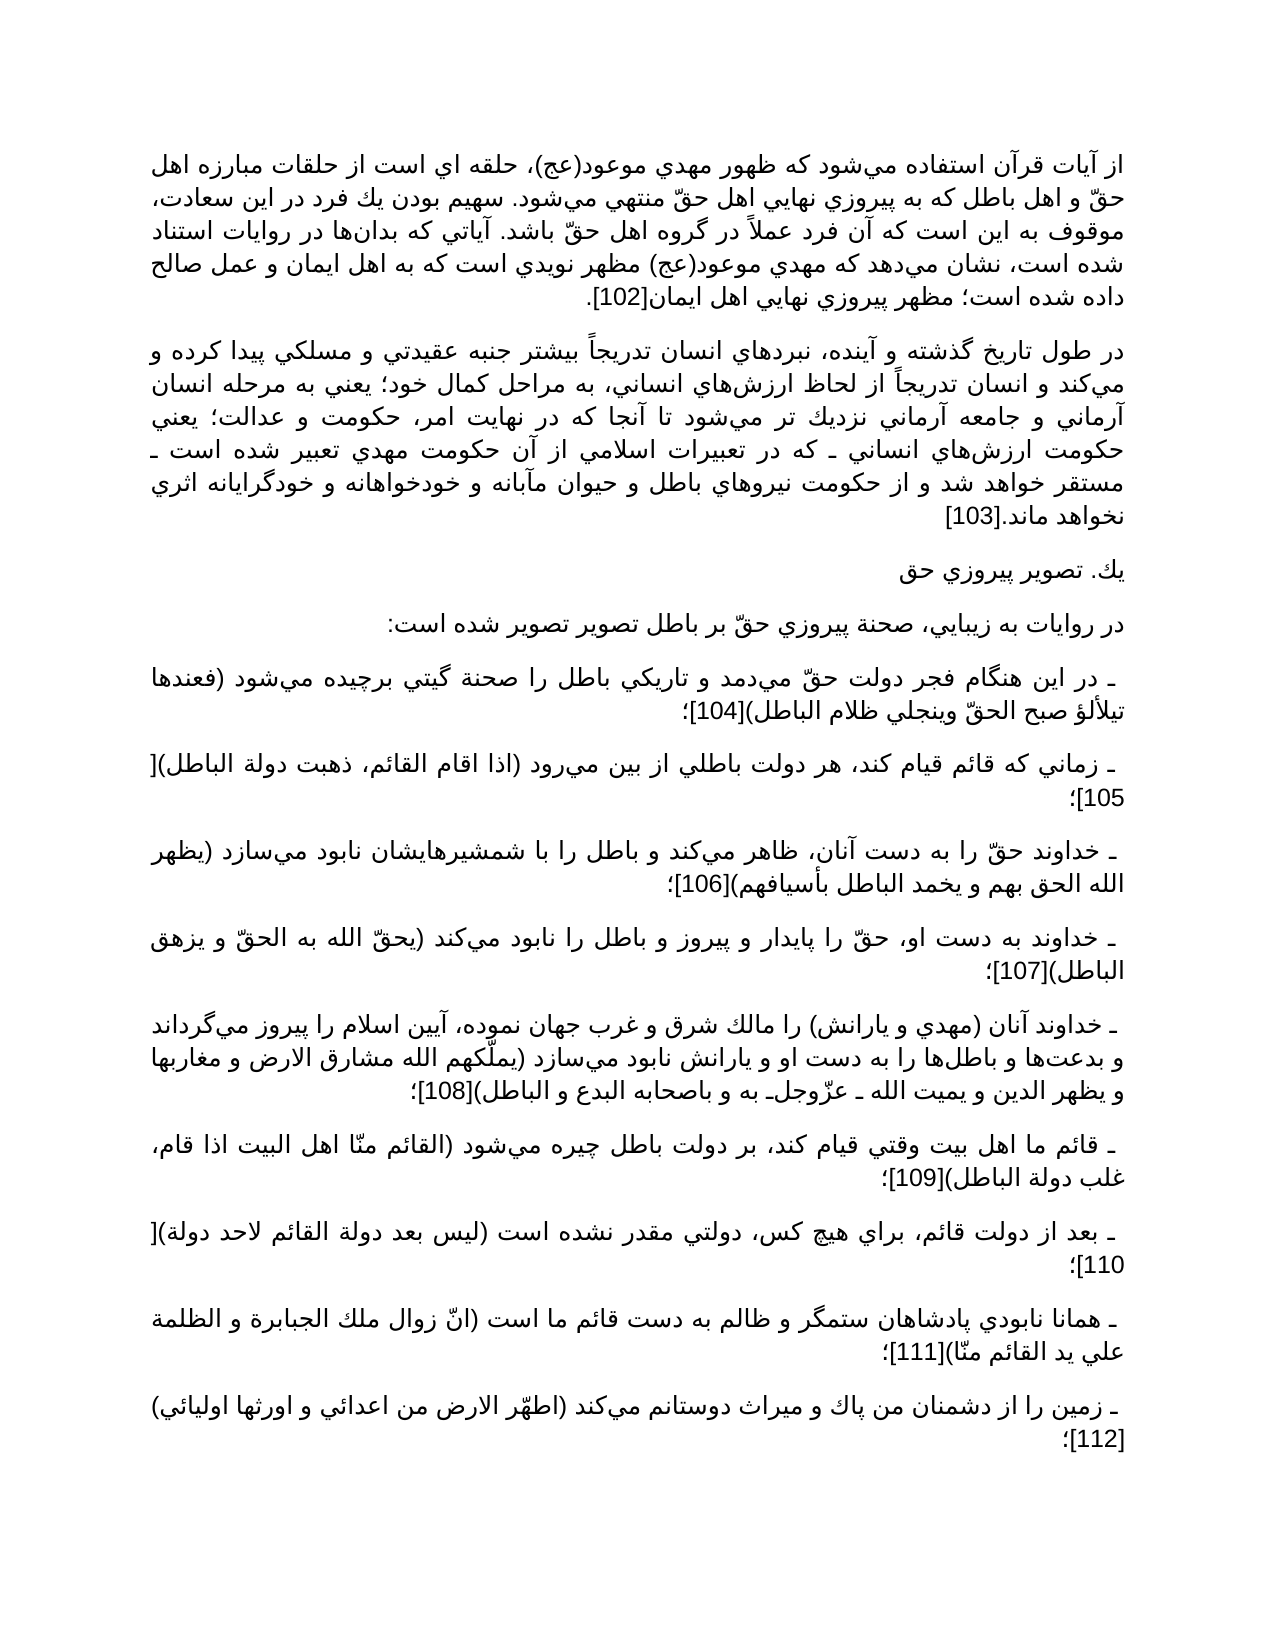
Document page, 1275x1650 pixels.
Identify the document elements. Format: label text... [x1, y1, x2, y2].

text ـ خداوند به دست او، حقّ را پايدار و پيروز و باطل را نابود مي‌كند (يحقّ الله به الحقّ و يزهق الباطل)[107]؛ [150, 923, 1125, 985]
text يك. تصوير پيروزي حق [150, 555, 1125, 584]
text ـ بعد از دولت قائم، براي هيچ كس، دولتي مقدر نشده است (ليس بعد دولة القائم لاحد دولة)[110]؛ [150, 1217, 1125, 1279]
text در طول تاريخ گذشته و آينده، نبردهاي انسان تدريجاً بيشتر جنبه عقيدتي و مسلكي پيدا كرده و مي‌كند و انسان تدريجاً از لحاظ ارزش‌هاي انساني، به مراحل كمال خود؛ يعني به مرحله انسان آرماني و جامعه آرماني نزديك تر مي‌شود تا آنجا كه در نهايت امر، حكومت و عدالت؛ يعني حكومت ارزش‌هاي انساني ـ كه در تعبيرات اسلامي از آن حكومت مهدي تعبير شده است ـ مستقر خواهد شد و از حكومت نيروهاي باطل و حيوان مآبانه و خود‌خواهانه و خودگرايانه اثري نخواهد ماند.[103] [150, 336, 1125, 530]
text ـ در اين هنگام فجر دولت حقّ مي‌دمد و تاريكي باطل را صحنة گيتي برچيده مي‌شود (فعندها تيلألؤ صبح الحقّ وينجلي ظلام الباطل)[104]؛ [150, 663, 1125, 724]
text ـ زماني كه قائم قيام كند، هر دولت باطلي از بين مي‌رود (اذا اقام القائم، ذهبت دولة الباطل)[105]؛ [150, 749, 1125, 811]
text ـ خداوند حقّ را به دست آنان، ظاهر مي‌كند و باطل را با شمشيرهايشان نابود مي‌سازد (يظهر الله الحق بهم و يخمد الباطل بأسيافهم)[106]؛ [150, 836, 1125, 898]
text ـ زمين را از دشمنان من پاك و ميراث دوستانم مي‌كند (اطهّر الارض من اعدائي و اورثها اوليائي)[112]؛ [150, 1391, 1125, 1452]
text ـ خداوند آنان (مهدي و يارانش) را مالك شرق و غرب جهان نموده، آيين اسلام را پيروز مي‌گرداند و بدعت‌ها و باطل‌ها را به دست او و يارانش نابود مي‌سازد (يملّكهم الله مشارق الارض و مغاربها و يظهر الدين و يميت الله ـ عزّوجل‌ـ به و باصحابه البدع و الباطل)[108]؛ [150, 1010, 1125, 1105]
text از آيات قرآن استفاده مي‌شود كه ظهور مهدي موعود(عج)، حلقه اي است از حلقات مبارزه اهل حقّ و اهل باطل كه به پيروزي نهايي اهل حقّ منتهي مي‌شود. سهيم بودن يك فرد در اين سعادت، موقوف به اين است كه آن فرد عملاً در گروه اهل حقّ باشد. آياتي كه بدان‌ها در روايات استناد شده است، نشان مي‌دهد كه مهدي موعود(عج) مظهر نويدي است كه به اهل ايمان و عمل صالح داده شده است؛ مظهر پيروزي نهايي اهل ايمان[102]. [150, 150, 1125, 311]
text در روايات به زيبايي، صحنة پيروزي حقّ بر باطل تصوير تصوير شده است: [150, 609, 1125, 637]
text ـ همانا نابودي پادشاهان ستمگر و ظالم به دست قائم ما است (انّ زوال ملك الجبابرة و الظلمة علي يد القائم منّا)[111]؛ [150, 1304, 1125, 1366]
text ـ قائم ما اهل بيت وقتي قيام كند، بر دولت باطل چيره مي‌شود (القائم منّا اهل البيت اذا قام، غلب دولة الباطل)[109]؛ [150, 1130, 1125, 1192]
